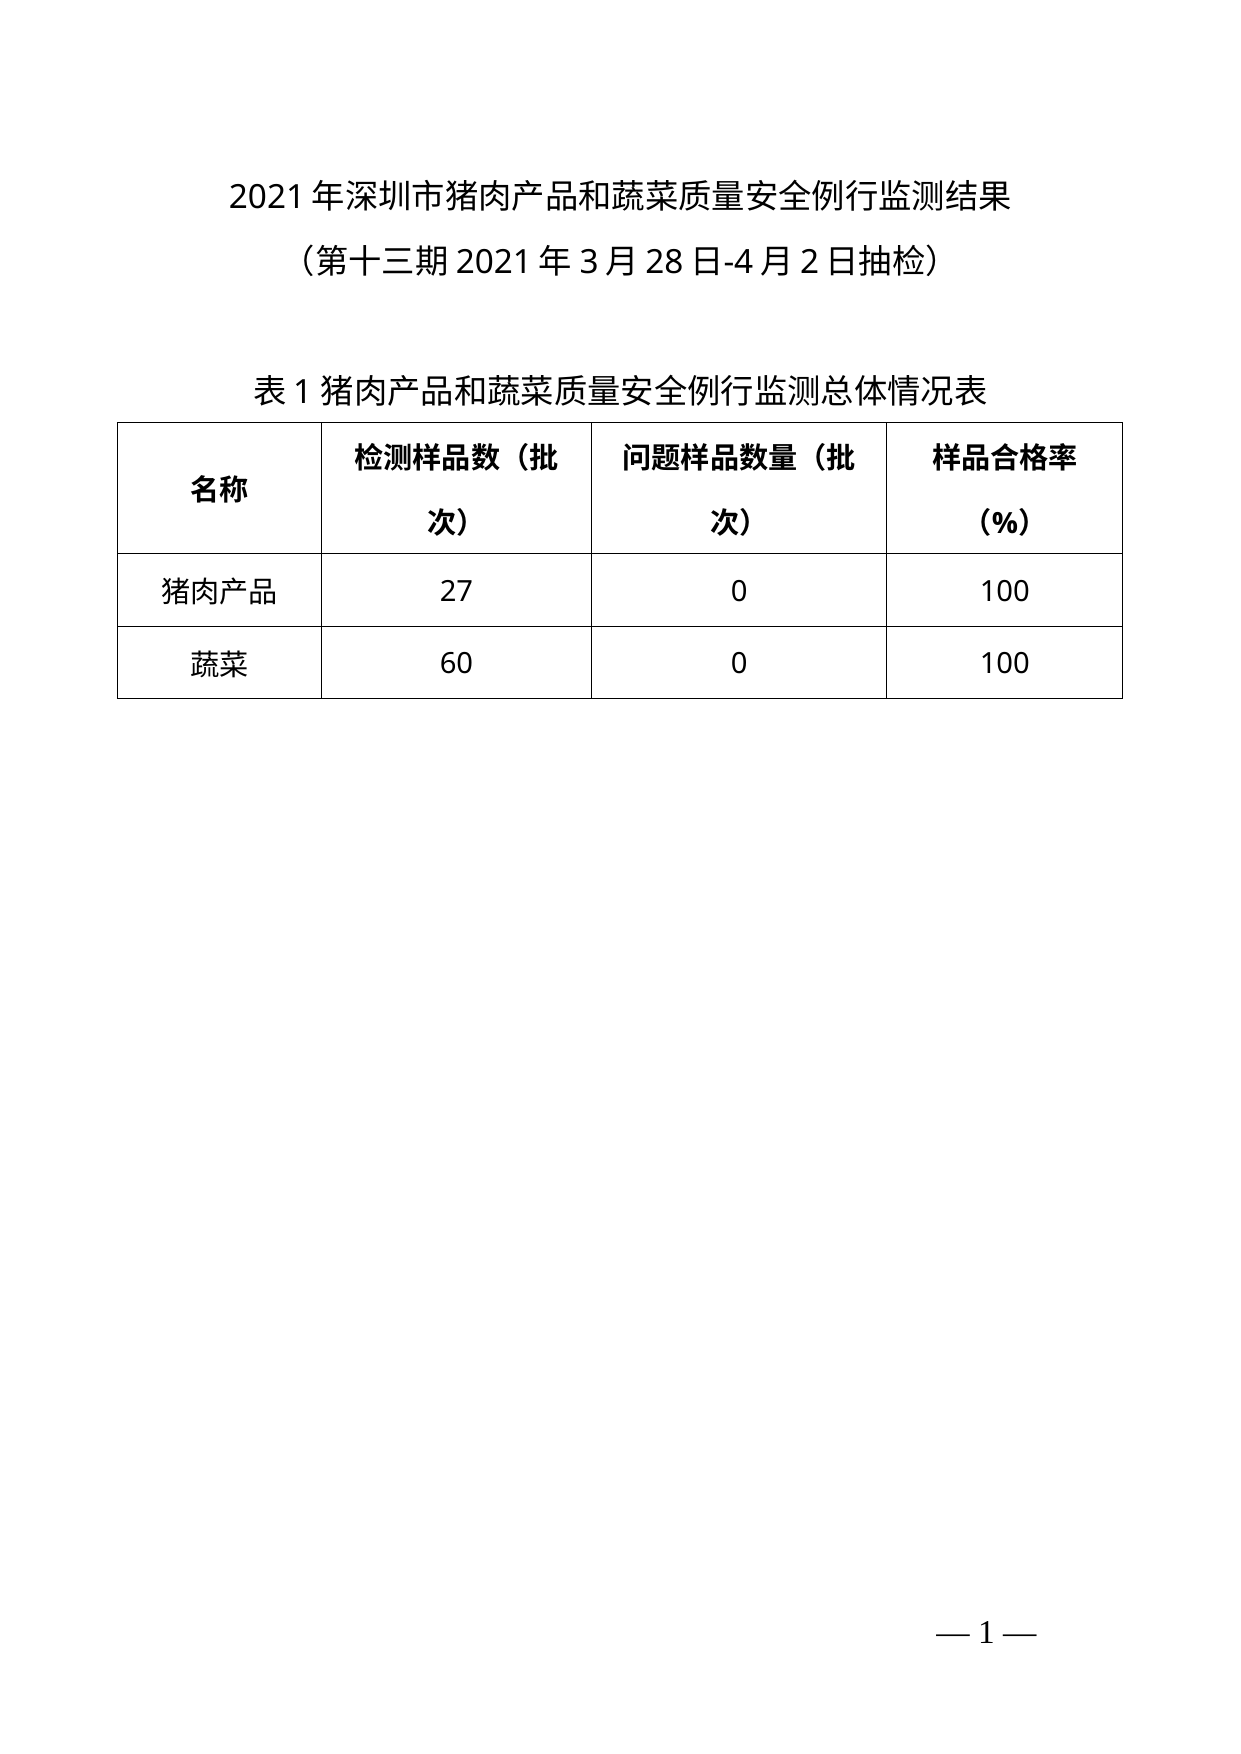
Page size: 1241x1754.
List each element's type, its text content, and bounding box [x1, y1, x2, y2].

table_header 问题样品数量（批次） [592, 423, 886, 553]
table_cell 60 [322, 627, 591, 698]
table_header 样品合格率（%） [887, 423, 1122, 553]
table_header 名称 [118, 423, 321, 553]
text 表1 猪肉产品和蔬菜质量安全例行监测总体情况表 [187, 357, 1053, 422]
table_cell 猪肉产品 [118, 554, 321, 626]
table_cell 0 [592, 627, 886, 698]
table_cell 蔬菜 [118, 627, 321, 698]
table_cell 100 [887, 554, 1122, 626]
text 2021年深圳市猪肉产品和蔬菜质量安全例行监测结果 [187, 162, 1053, 227]
table_header 检测样品数（批次） [322, 423, 591, 553]
table_cell 27 [322, 554, 591, 626]
text （第十三期 2021年 3月28日-4月2日抽检） [187, 227, 1053, 292]
table_cell 100 [887, 627, 1122, 698]
table_cell 0 [592, 554, 886, 626]
